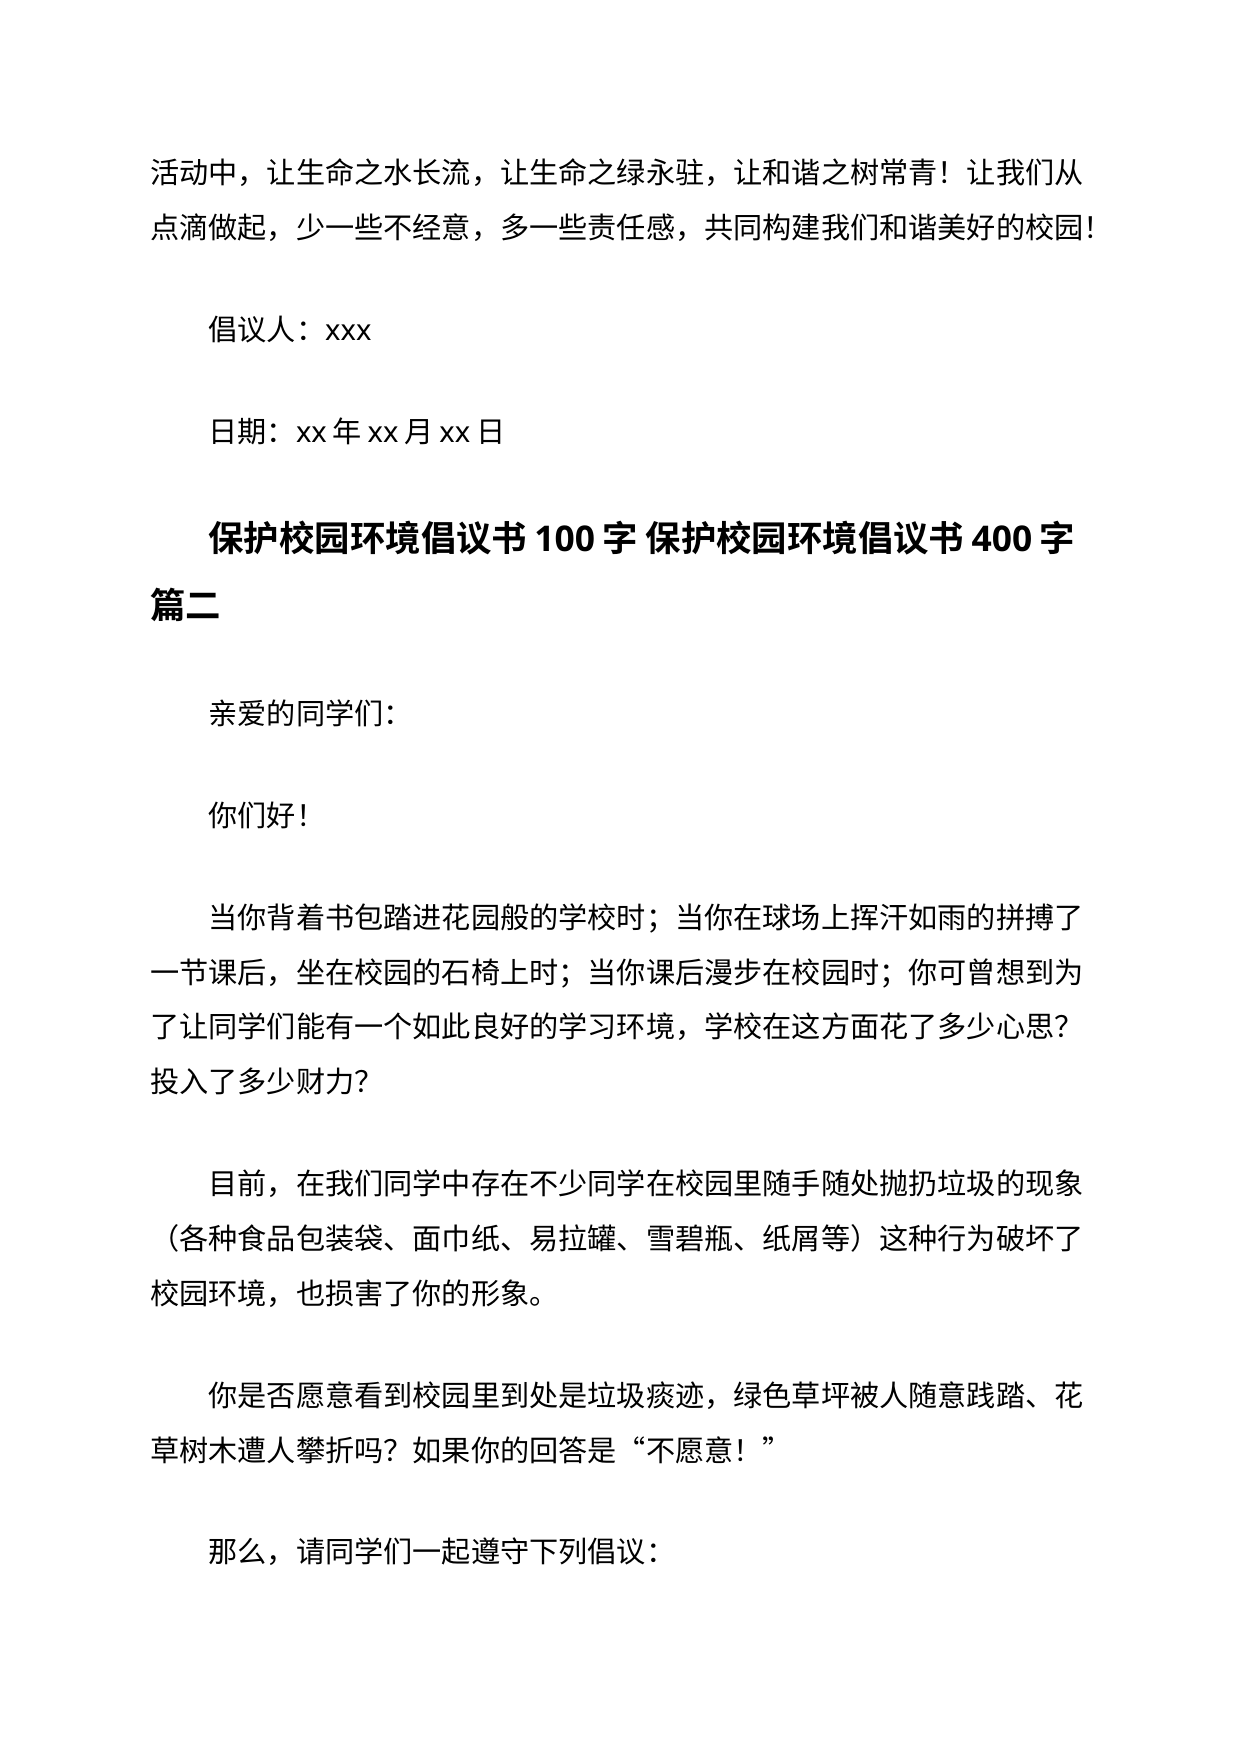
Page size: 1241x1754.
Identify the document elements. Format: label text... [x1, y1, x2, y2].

text 亲爱的同学们： [150, 691, 1090, 733]
text 保护校园环境倡议书100字 保护校园环境倡议书400字篇二 [150, 511, 1090, 628]
text 你是否愿意看到校园里到处是垃圾痰迹，绿色草坪被人随意践踏、花草树木遭人攀折吗？如果你的回答是“不愿意！” [150, 1372, 1090, 1469]
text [150, 150, 1090, 247]
text 那么，请同学们一起遵守下列倡议： [150, 1529, 1090, 1571]
text 你们好！ [150, 792, 1090, 835]
text 倡议人：xxx [150, 307, 1090, 349]
text 日期：xx年xx月xx日 [150, 409, 1090, 451]
text 当你背着书包踏进花园般的学校时；当你在球场上挥汗如雨的拼搏了一节课后，坐在校园的石椅上时；当你课后漫步在校园时；你可曾想到为了让同学们能有一个如此良好的学习环境，学校在这方面花了多少心思？投入了多少财力？ [150, 894, 1090, 1101]
text 目前，在我们同学中存在不少同学在校园里随手随处抛扔垃圾的现象（各种食品包装袋、面巾纸、易拉罐、雪碧瓶、纸屑等）这种行为破坏了校园环境，也损害了你的形象。 [150, 1161, 1090, 1313]
